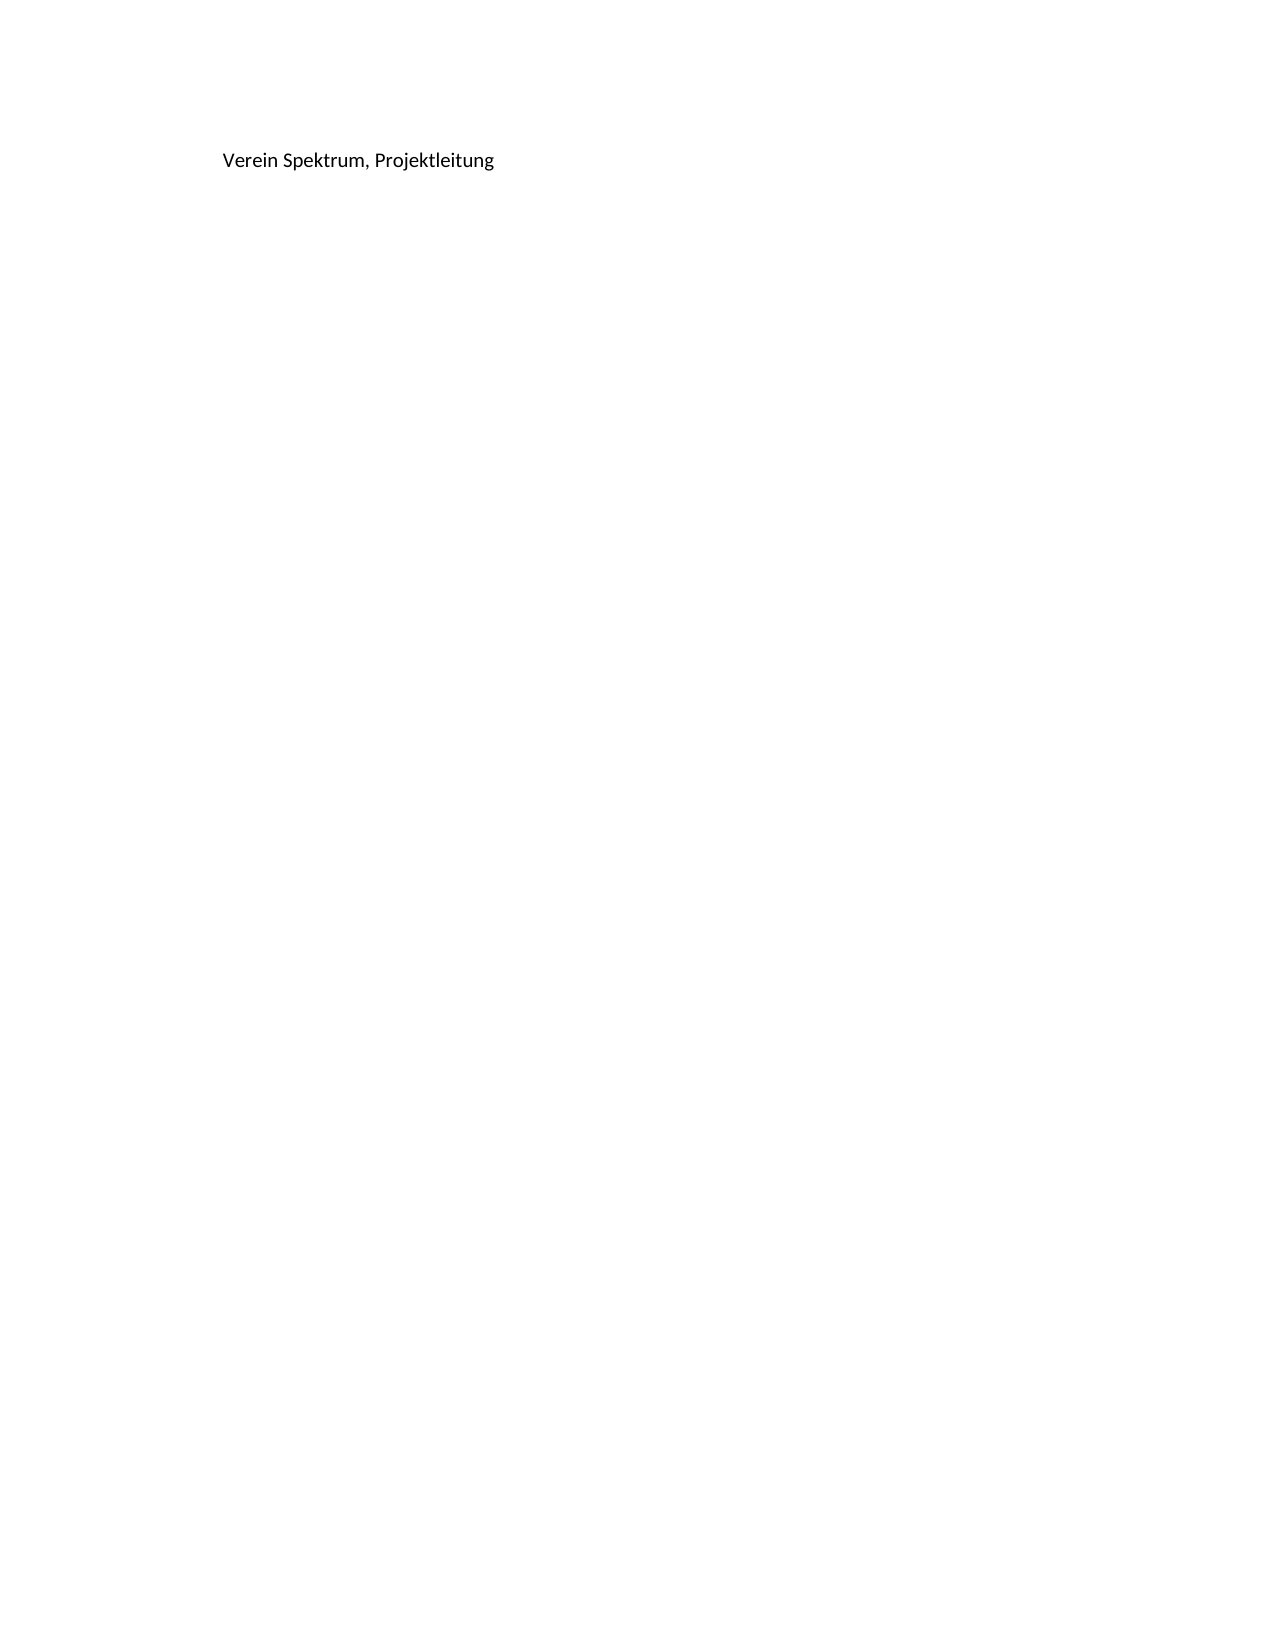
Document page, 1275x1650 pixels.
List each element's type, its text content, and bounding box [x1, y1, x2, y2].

text Verein Spektrum, Projektleitung [148, 148, 1127, 173]
